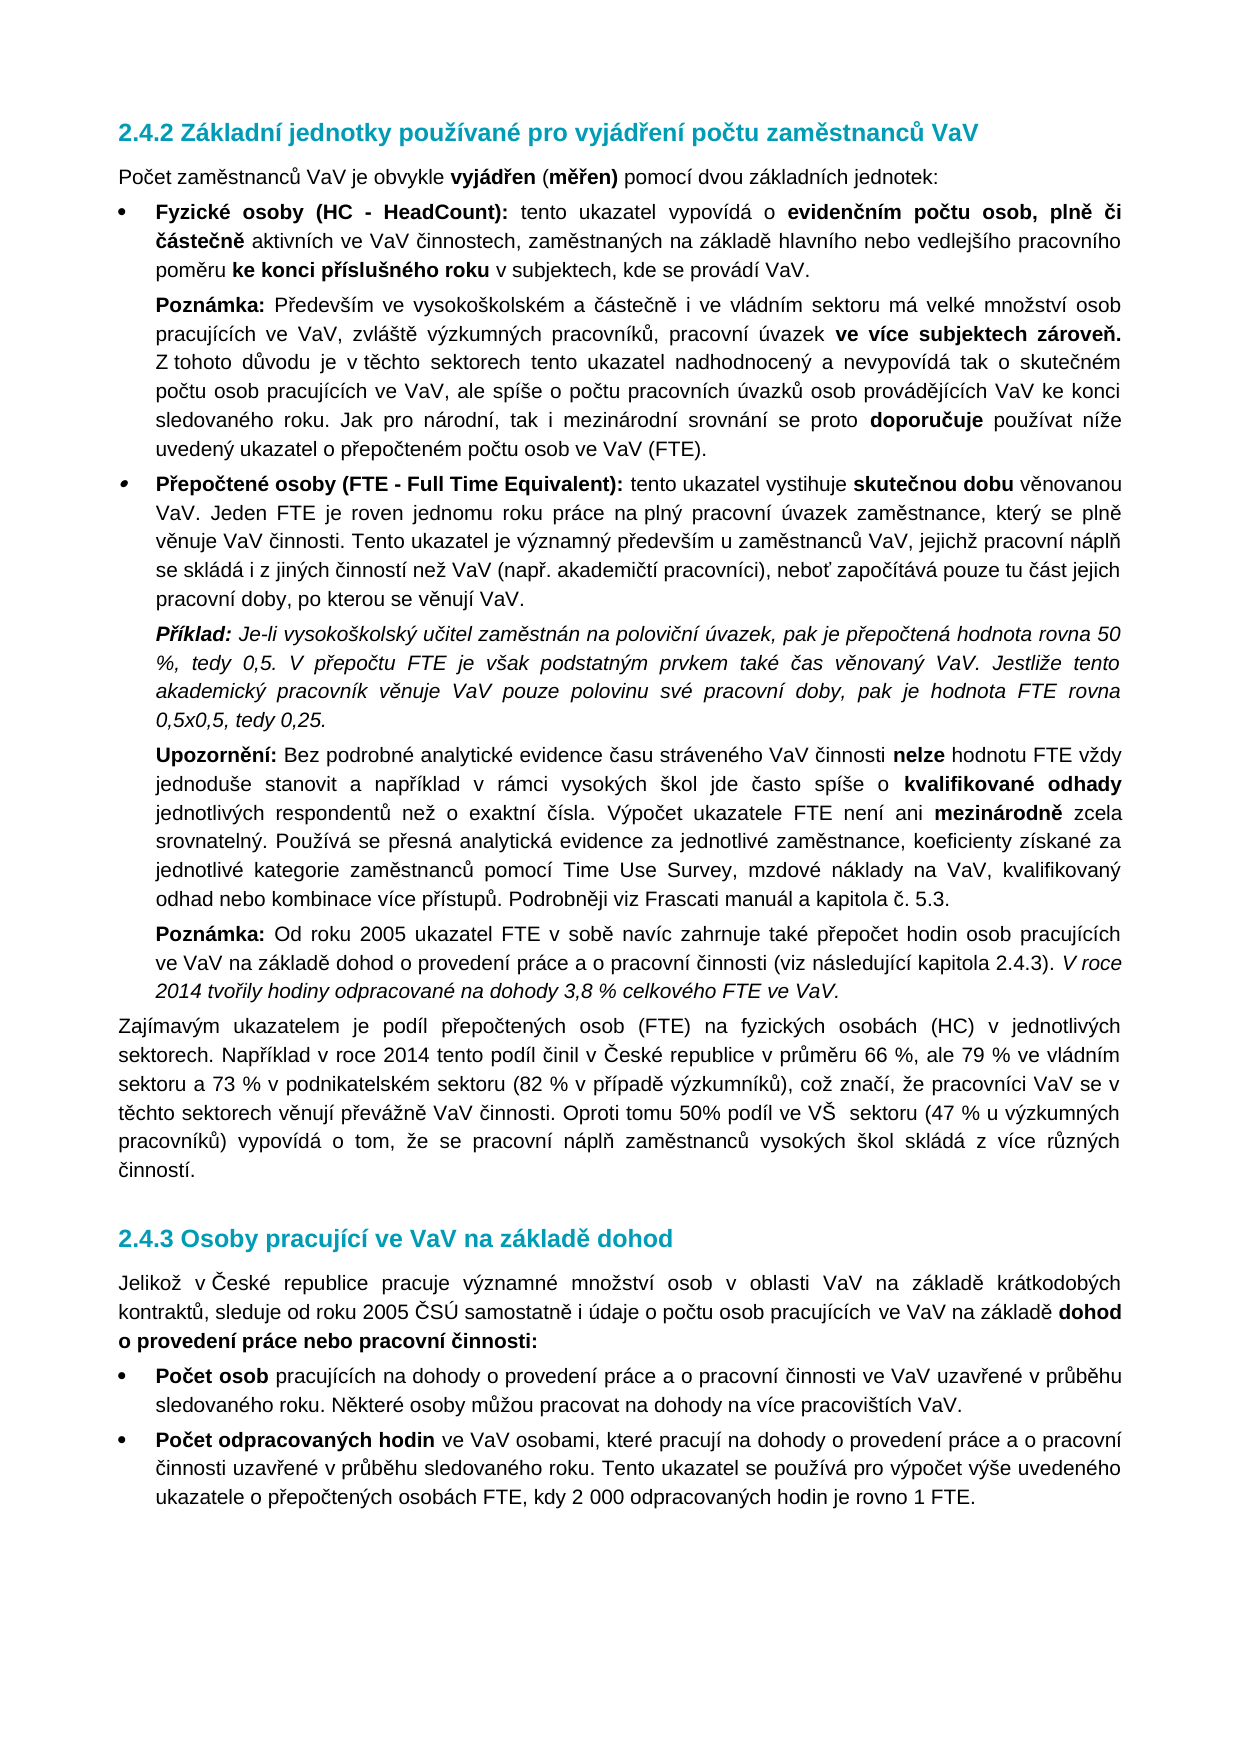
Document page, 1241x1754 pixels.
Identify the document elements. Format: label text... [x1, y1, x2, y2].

text Zajímavým ukazatelem je podíl přepočtených osob (FTE) na fyzických osobách (HC) v jednotlivých sektorech. Například v roce 2014 tento podíl činil v České republice v průměru 66 %, ale 79 % ve vládním sektoru a 73 % v podnikatelském sektoru (82 % v případě výzkumníků), což značí, že pracovníci VaV se v těchto sektorech věnují převážně VaV činnosti. Oproti tomu 50% podíl ve VŠ sektoru (47 % u výzkumných pracovníků) vypovídá o tom, že se pracovní náplň zaměstnanců vysokých škol skládá z více různých činností. [118, 1014, 1122, 1182]
text Poznámka: Především ve vysokoškolském a částečně i ve vládním sektoru má velké množství osob pracujících ve VaV, zvláště výzkumných pracovníků, pracovní úvazek ve více subjektech zároveň. Z tohoto důvodu je v těchto sektorech tento ukazatel nadhodnocený a nevypovídá tak o skutečném počtu osob pracujících ve VaV, ale spíše o počtu pracovních úvazků osob provádějících VaV ke konci sledovaného roku. Jak pro národní, tak i mezinárodní srovnání se proto doporučuje používat níže uvedený ukazatel o přepočteném počtu osob ve VaV (FTE). [155, 293, 1122, 460]
text Upozornění: Bez podrobné analytické evidence času stráveného VaV činnosti nelze hodnotu FTE vždy jednoduše stanovit a například v rámci vysokých škol jde často spíše o kvalifikované odhady jednotlivých respondentů než o exaktní čísla. Výpočet ukazatele FTE není ani mezinárodně zcela srovnatelný. Používá se přesná analytická evidence za jednotlivé zaměstnance, koeficienty získané za jednotlivé kategorie zaměstnanců pomocí Time Use Survey, mzdové náklady na VaV, kvalifikovaný odhad nebo kombinace více přístupů. Podrobněji viz Frascati manuál a kapitola č. 5.3. [156, 743, 1122, 911]
text Počet zaměstnanců VaV je obvykle vyjádřen (měřen) pomocí dvou základních jednotek: [118, 165, 1122, 189]
list Počet odpracovaných hodin ve VaV osobami, které pracují na dohody o provedení práce a o pracovní činnosti uzavřené v průběhu sledovaného roku. Tento ukazatel se používá pro výpočet výše uvedeného ukazatele o přepočtených osobách FTE, kdy 2 000 odpracovaných hodin je rovno 1 FTE. [118, 1427, 1122, 1509]
subtitle 2.4.2 Základní jednotky používané pro vyjádření počtu zaměstnanců VaV [118, 118, 1122, 147]
list Fyzické osoby (HC - HeadCount): tento ukazatel vypovídá o evidenčním počtu osob, plně či částečně aktivních ve VaV činnostech, zaměstnaných na základě hlavního nebo vedlejšího pracovního poměru ke konci příslušného roku v subjektech, kde se provádí VaV. [118, 200, 1122, 282]
subtitle 2.4.3 Osoby pracující ve VaV na základě dohod [118, 1224, 1122, 1253]
list Přepočtené osoby (FTE - Full Time Equivalent): tento ukazatel vystihuje skutečnou dobu věnovanou VaV. Jeden FTE je roven jednomu roku práce na plný pracovní úvazek zaměstnance, který se plně věnuje VaV činnosti. Tento ukazatel je významný především u zaměstnanců VaV, jejichž pracovní náplň se skládá i z jiných činností než VaV (např. akademičtí pracovníci), neboť započítává pouze tu část jejich pracovní doby, po kterou se věnují VaV. [118, 471, 1122, 611]
text Příklad: Je-li vysokoškolský učitel zaměstnán na poloviční úvazek, pak je přepočtená hodnota rovna 50 %, tedy 0,5. V přepočtu FTE je však podstatným prvkem také čas věnovaný VaV. Jestliže tento akademický pracovník věnuje VaV pouze polovinu své pracovní doby, pak je hodnota FTE rovna 0,5x0,5, tedy 0,25. [156, 622, 1122, 732]
text Poznámka: Od roku 2005 ukazatel FTE v sobě navíc zahrnuje také přepočet hodin osob pracujících ve VaV na základě dohod o provedení práce a o pracovní činnosti (viz následující kapitola 2.4.3). V roce 2014 tvořily hodiny odpracované na dohody 3,8 % celkového FTE ve VaV. [155, 922, 1122, 1003]
text Jelikož v České republice pracuje významné množství osob v oblasti VaV na základě krátkodobých kontraktů, sleduje od roku 2005 ČSÚ samostatně i údaje o počtu osob pracujících ve VaV na základě dohod o provedení práce nebo pracovní činnosti: [118, 1271, 1122, 1352]
list Počet osob pracujících na dohody o provedení práce a o pracovní činnosti ve VaV uzavřené v průběhu sledovaného roku. Některé osoby můžou pracovat na dohody na více pracovištích VaV. [118, 1363, 1122, 1416]
